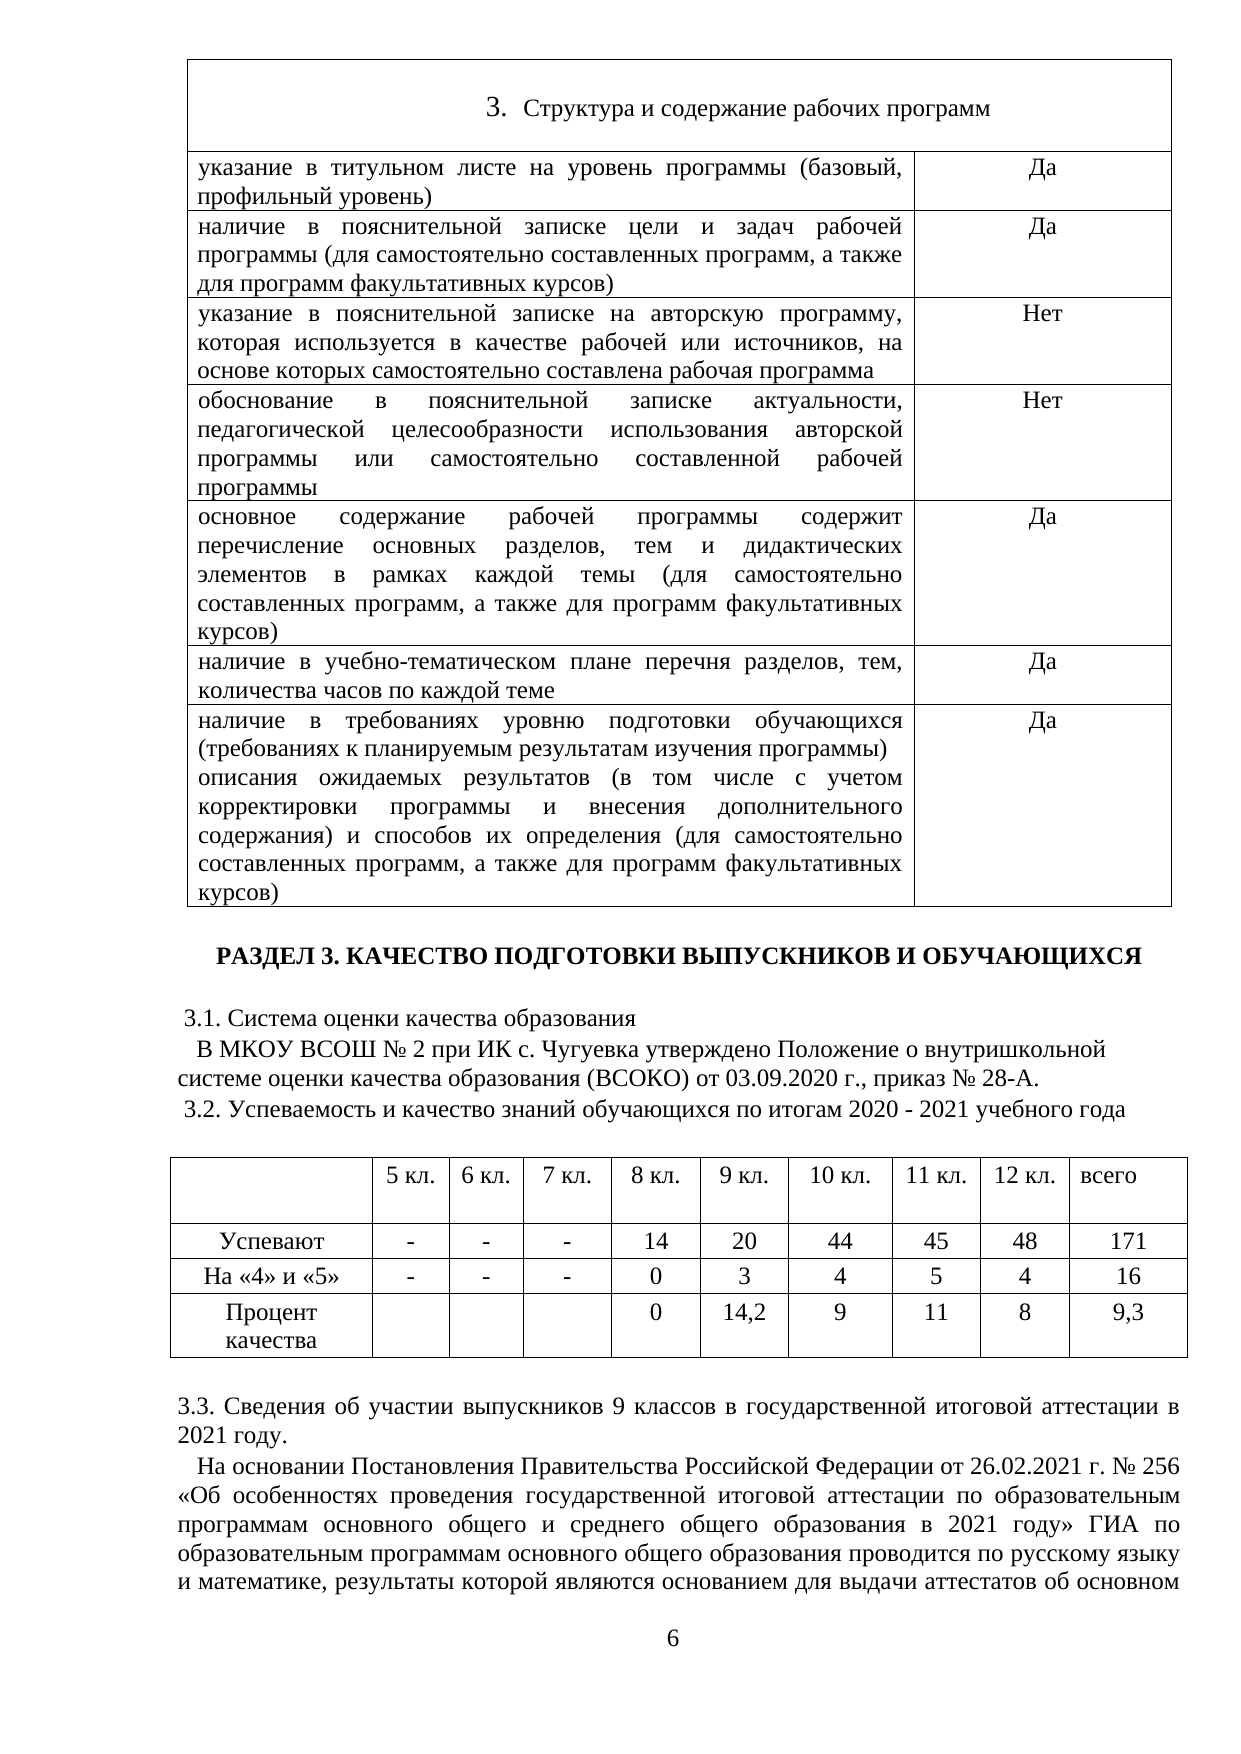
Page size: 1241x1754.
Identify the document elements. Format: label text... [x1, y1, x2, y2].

table_cell Нет [915, 385, 1171, 500]
table_header 6 кл. [450, 1158, 523, 1223]
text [177, 1451, 1181, 1595]
table_header 9 кл. [701, 1158, 788, 1223]
table_header 10 кл. [789, 1158, 892, 1223]
table_cell 9 [789, 1294, 892, 1357]
table_cell 11 [893, 1294, 980, 1357]
table_cell Структура и содержание рабочих программ [188, 60, 1171, 151]
table_cell Да [915, 646, 1171, 704]
table_cell - [450, 1224, 523, 1257]
table_cell 4 [981, 1259, 1069, 1293]
table_cell [524, 1294, 611, 1357]
text РАЗДЕЛ 3. КАЧЕСТВО ПОДГОТОВКИ ВЫПУСКНИКОВ И ОБУЧАЮЩИХСЯ [177, 941, 1181, 969]
table_cell указание в титульном листе на уровень программы (базовый, профильный уровень) [188, 152, 914, 210]
table_cell обоснование в пояснительной записке актуальности, педагогической целесообразности использования авторской программы или самостоятельно составленной рабочей программы [188, 385, 914, 500]
table_header [171, 1158, 372, 1223]
table_cell Да [915, 211, 1171, 297]
table_cell 9,3 [1070, 1294, 1187, 1357]
table_header 7 кл. [524, 1158, 611, 1223]
table_cell указание в пояснительной записке на авторскую программу, которая используется в качестве рабочей или источников, на основе которых самостоятельно составлена рабочая программа [188, 298, 914, 384]
table_cell 0 [612, 1259, 700, 1293]
table_cell Да [915, 152, 1171, 210]
table_cell 171 [1070, 1224, 1187, 1257]
text 3.3. Сведения об участии выпускников 9 классов в государственной итоговой аттестации в 2021 году. [177, 1391, 1181, 1449]
table_cell 14,2 [701, 1294, 788, 1357]
table_cell Да [915, 705, 1171, 906]
table_cell [450, 1294, 523, 1357]
table_cell 16 [1070, 1259, 1187, 1293]
table_cell - [524, 1224, 611, 1257]
table_cell Нет [915, 298, 1171, 384]
table_cell основное содержание рабочей программы содержит перечисление основных разделов, тем и дидактических элементов в рамках каждой темы (для самостоятельно составленных программ, а также для программ факультативных курсов) [188, 501, 914, 645]
table_cell 48 [981, 1224, 1069, 1257]
table_cell - [373, 1224, 449, 1257]
table_cell На «4» и «5» [171, 1259, 372, 1293]
text 3.1. Система оценки качества образования [177, 1003, 1181, 1032]
table_header 11 кл. [893, 1158, 980, 1223]
table_cell 0 [612, 1294, 700, 1357]
table_cell Да [915, 501, 1171, 645]
table_cell наличие в требованиях уровню подготовки обучающихся (требованиях к планируемым результатам изучения программы) описания ожидаемых результатов (в том числе с учетом корректировки программы и внесения дополнительного содержания) и способов их определения (для самостоятельно составленных программ, а также для программ факультативных курсов) [188, 705, 914, 906]
table_cell - [524, 1259, 611, 1293]
table_header всего [1070, 1158, 1187, 1223]
text В МКОУ ВСОШ № 2 при ИК с. Чугуевка утверждено Положение о внутришкольной системе оценки качества образования (ВСОКО) от 03.09.2020 г., приказ № 28-А. [177, 1034, 1181, 1092]
table_cell - [373, 1259, 449, 1293]
table_cell [373, 1294, 449, 1357]
table_cell наличие в учебно-тематическом плане перечня разделов, тем, количества часов по каждой теме [188, 646, 914, 704]
table_cell 8 [981, 1294, 1069, 1357]
table_cell 20 [701, 1224, 788, 1257]
table_cell Успевают [171, 1224, 372, 1257]
table_cell наличие в пояснительной записке цели и задач рабочей программы (для самостоятельно составленных программ, а также для программ факультативных курсов) [188, 211, 914, 297]
table_cell 4 [789, 1259, 892, 1293]
table_cell 45 [893, 1224, 980, 1257]
text 3.2. Успеваемость и качество знаний обучающихся по итогам 2020 - 2021 учебного года [177, 1094, 1181, 1123]
table_cell Процент качества [171, 1294, 372, 1357]
table_cell 14 [612, 1224, 700, 1257]
table_cell 3 [701, 1259, 788, 1293]
table_cell 5 [893, 1259, 980, 1293]
table_cell - [450, 1259, 523, 1293]
table_header 12 кл. [981, 1158, 1069, 1223]
table_header 8 кл. [612, 1158, 700, 1223]
table_cell 44 [789, 1224, 892, 1257]
table_header 5 кл. [373, 1158, 449, 1223]
